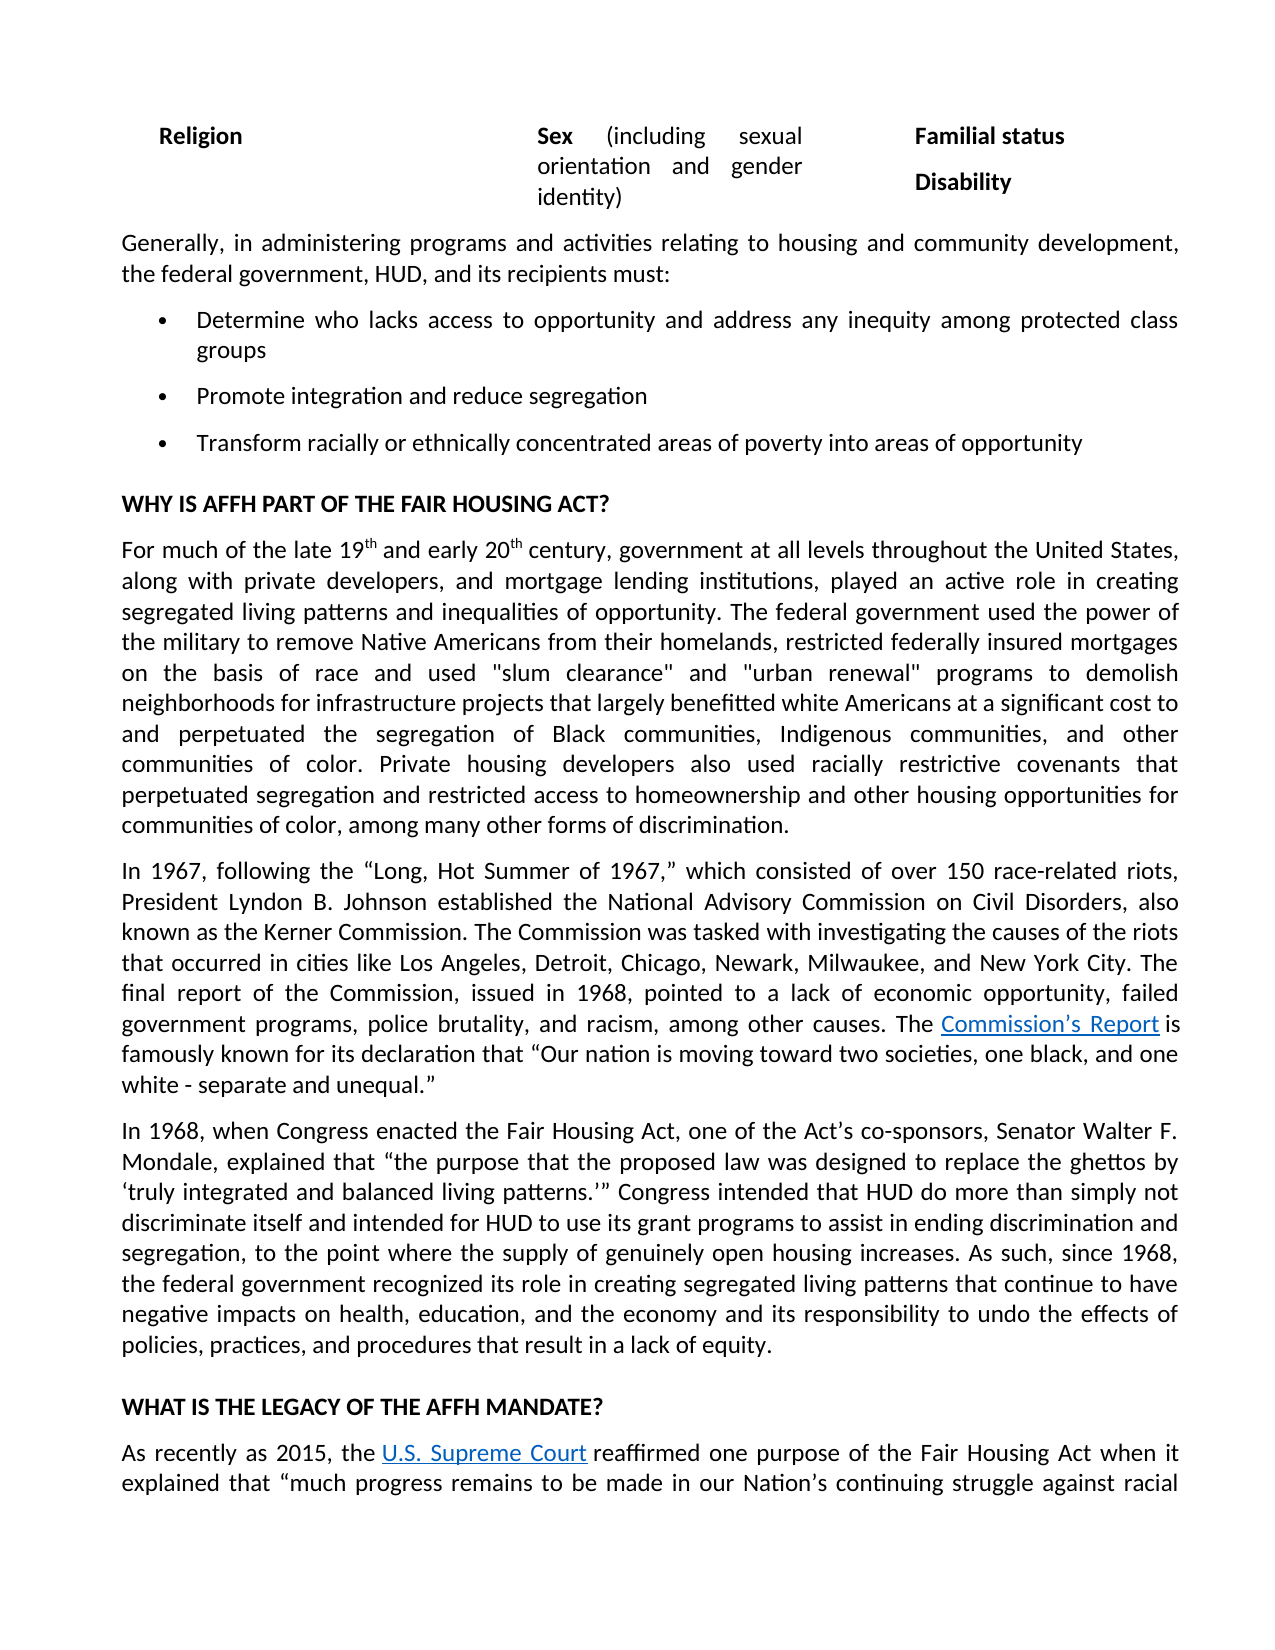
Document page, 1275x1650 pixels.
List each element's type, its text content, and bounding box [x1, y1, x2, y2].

text For much of the late 19th and early 20th century, government at all levels throughout the United States, along with private developers, and mortgage lending institutions, played an active role in creating segregated living patterns and inequalities of opportunity. The federal government used the power of the military to remove Native Americans from their homelands, restricted federally insured mortgages on the basis of race and used "slum clearance" and "urban renewal" programs to demolish neighborhoods for infrastructure projects that largely benefitted white Americans at a significant cost to and perpetuated the segregation of Black communities, Indigenous communities, and other communities of color. Private housing developers also used racially restrictive covenants that perpetuated segregation and restricted access to homeownership and other housing opportunities for communities of color, among many other forms of discrimination. [121, 534, 1181, 840]
text In 1967, following the “Long, Hot Summer of 1967,” which consisted of over 150 race-related riots, President Lyndon B. Johnson established the National Advisory Commission on Civil Disorders, also known as the Kerner Commission. The Commission was tasked with investigating the causes of the riots that occurred in cities like Los Angeles, Detroit, Chicago, Newark, Milwaukee, and New York City. The final report of the Commission, issued in 1968, pointed to a lack of economic opportunity, failed government programs, police brutality, and racism, among other causes. The Commission’s Report is famously known for its declaration that “Our nation is moving toward two societies, one black, and one white - separate and unequal.” [121, 855, 1181, 1099]
text In 1968, when Congress enacted the Fair Housing Act, one of the Act’s co-sponsors, Senator Walter F. Mondale, explained that “the purpose that the proposed law was designed to replace the ghettos by ‘truly integrated and balanced living patterns.’” Congress intended that HUD do more than simply not discriminate itself and intended for HUD to use its grant programs to assist in ending discrimination and segregation, to the point where the supply of genuinely open housing increases. As such, since 1968, the federal government recognized its role in creating segregated living patterns that continue to have negative impacts on health, education, and the economy and its responsibility to undo the effects of policies, practices, and procedures that result in a lack of equity. [121, 1115, 1181, 1359]
text Familial status [915, 120, 1181, 151]
text Religion [159, 120, 424, 151]
text Disability [915, 166, 1181, 197]
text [121, 1437, 1181, 1498]
list Determine who lacks access to opportunity and address any inequity among protected class groups [159, 304, 1181, 365]
text Generally, in administering programs and activities relating to housing and community development, the federal government, HUD, and its recipients must: [121, 227, 1181, 288]
list Transform racially or ethnically concentrated areas of poverty into areas of opportunity [159, 427, 1181, 457]
text WHY IS AFFH PART OF THE FAIR HOUSING ACT? [121, 488, 1181, 519]
text Sex (including sexual orientation and gender identity) [537, 120, 802, 212]
list Promote integration and reduce segregation [159, 381, 1181, 411]
text WHAT IS THE LEGACY OF THE AFFH MANDATE? [121, 1391, 1181, 1421]
